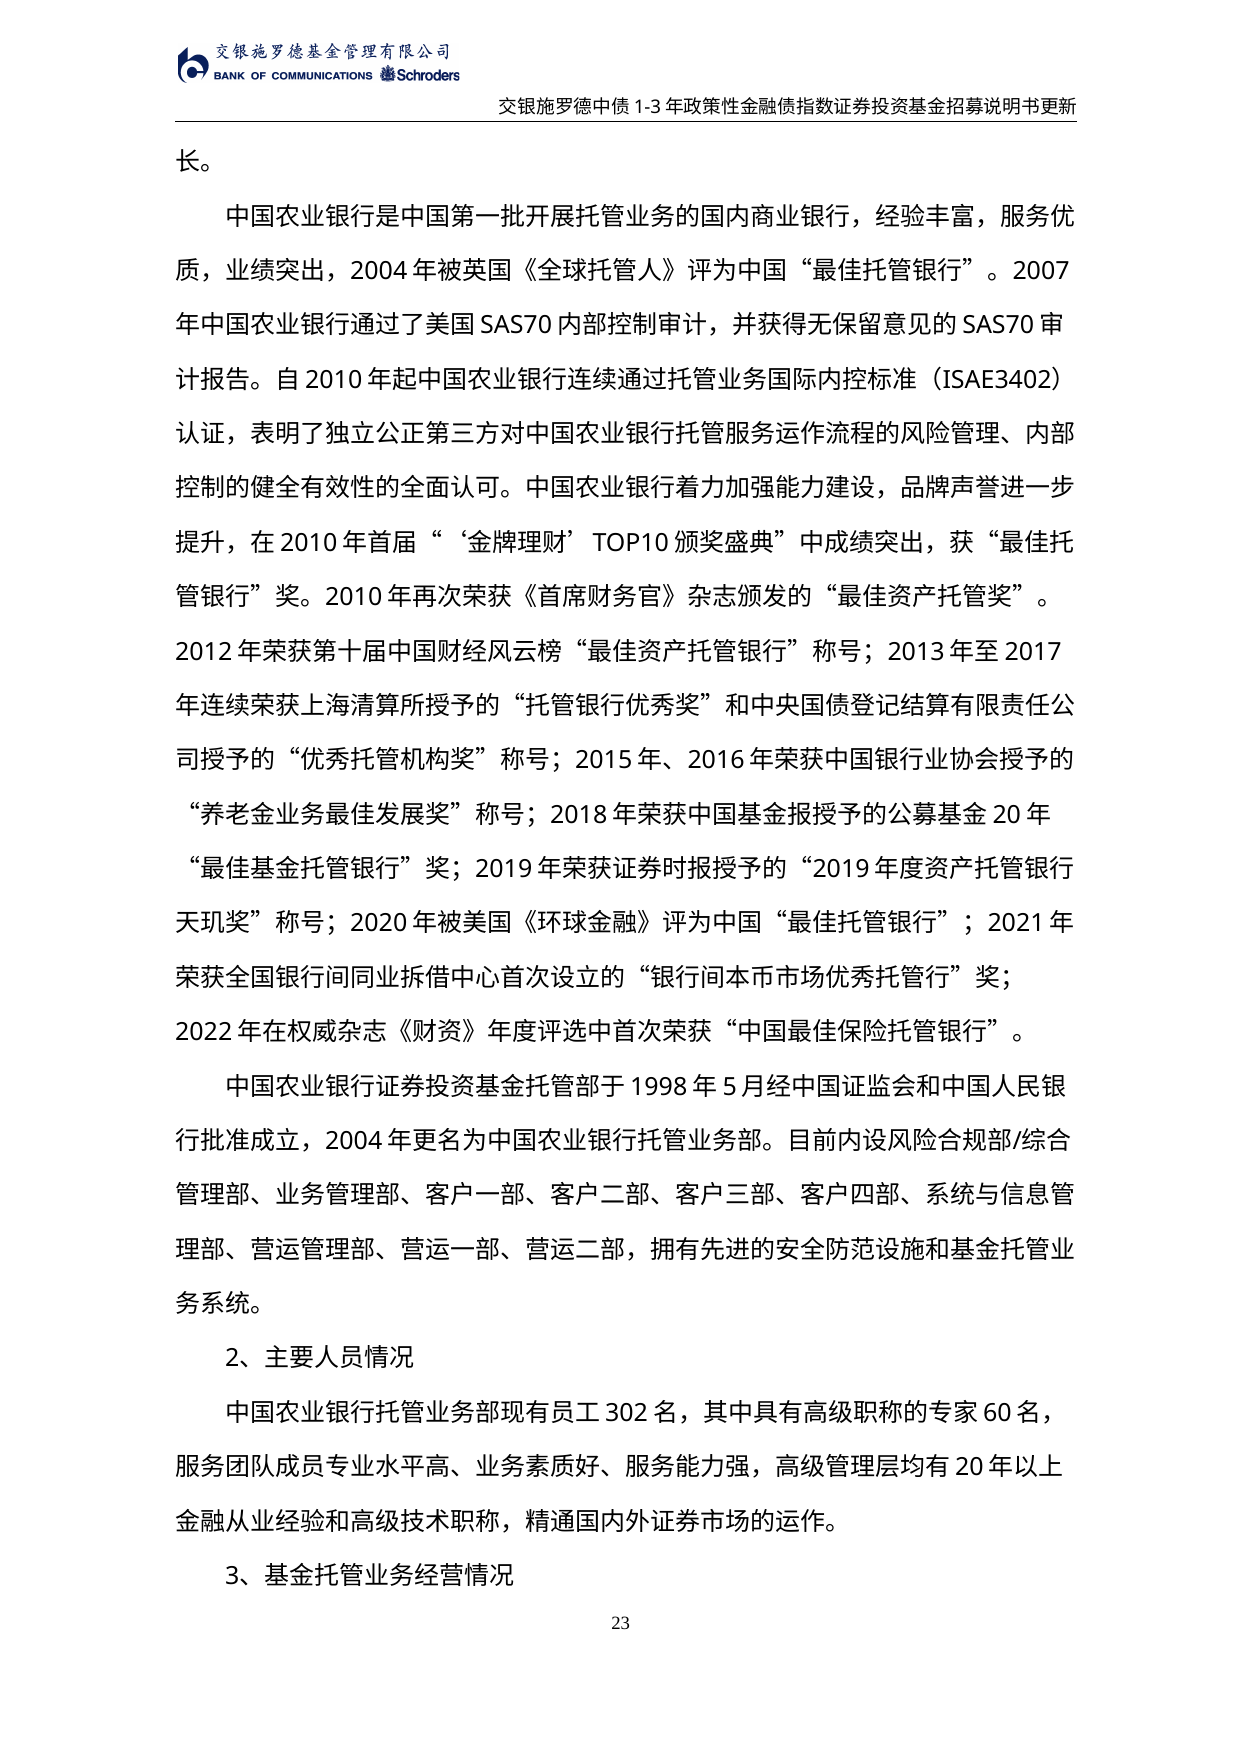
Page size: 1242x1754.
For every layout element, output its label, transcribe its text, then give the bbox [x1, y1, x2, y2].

text 中国农业银行托管业务部现有员工302名，其中具有高级职称的专家60名，服务团队成员专业水平高、业务素质好、服务能力强，高级管理层均有20年以上金融从业经验和高级技术职称，精通国内外证券市场的运作。 [175, 1392, 1077, 1537]
text 中国农业银行证券投资基金托管部于1998年5月经中国证监会和中国人民银行批准成立，2004年更名为中国农业银行托管业务部。目前内设风险合规部/综合管理部、业务管理部、客户一部、客户二部、客户三部、客户四部、系统与信息管理部、营运管理部、营运一部、营运二部，拥有先进的安全防范设施和基金托管业务系统。 [175, 1066, 1077, 1320]
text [175, 142, 1077, 178]
text 3、基金托管业务经营情况 [175, 1555, 1077, 1592]
text 2、主要人员情况 [175, 1338, 1077, 1374]
picture [178, 43, 460, 83]
text 中国农业银行是中国第一批开展托管业务的国内商业银行，经验丰富，服务优质，业绩突出，2004年被英国《全球托管人》评为中国“最佳托管银行”。2007年中国农业银行通过了美国SAS70内部控制审计，并获得无保留意见的SAS70审计报告。自2010年起中国农业银行连续通过托管业务国际内控标准（ISAE3402）认证，表明了独立公正第三方对中国农业银行托管服务运作流程的风险管理、内部控制的健全有效性的全面认可。中国农业银行着力加强能力建设，品牌声誉进一步提升，在2010年首届“‘金牌理财’TOP10颁奖盛典”中成绩突出，获“最佳托管银行”奖。2010年再次荣获《首席财务官》杂志颁发的“最佳资产托管奖”。2012年荣获第十届中国财经风云榜“最佳资产托管银行”称号；2013年至2017年连续荣获上海清算所授予的“托管银行优秀奖”和中央国债登记结算有限责任公司授予的“优秀托管机构奖”称号；2015年、2016年荣获中国银行业协会授予的“养老金业务最佳发展奖”称号；2018年荣获中国基金报授予的公募基金20年“最佳基金托管银行”奖；2019年荣获证券时报授予的“2019年度资产托管银行天玑奖”称号；2020年被美国《环球金融》评为中国“最佳托管银行”；2021年荣获全国银行间同业拆借中心首次设立的“银行间本币市场优秀托管行”奖；2022年在权威杂志《财资》年度评选中首次荣获“中国最佳保险托管银行”。 [175, 196, 1077, 1048]
